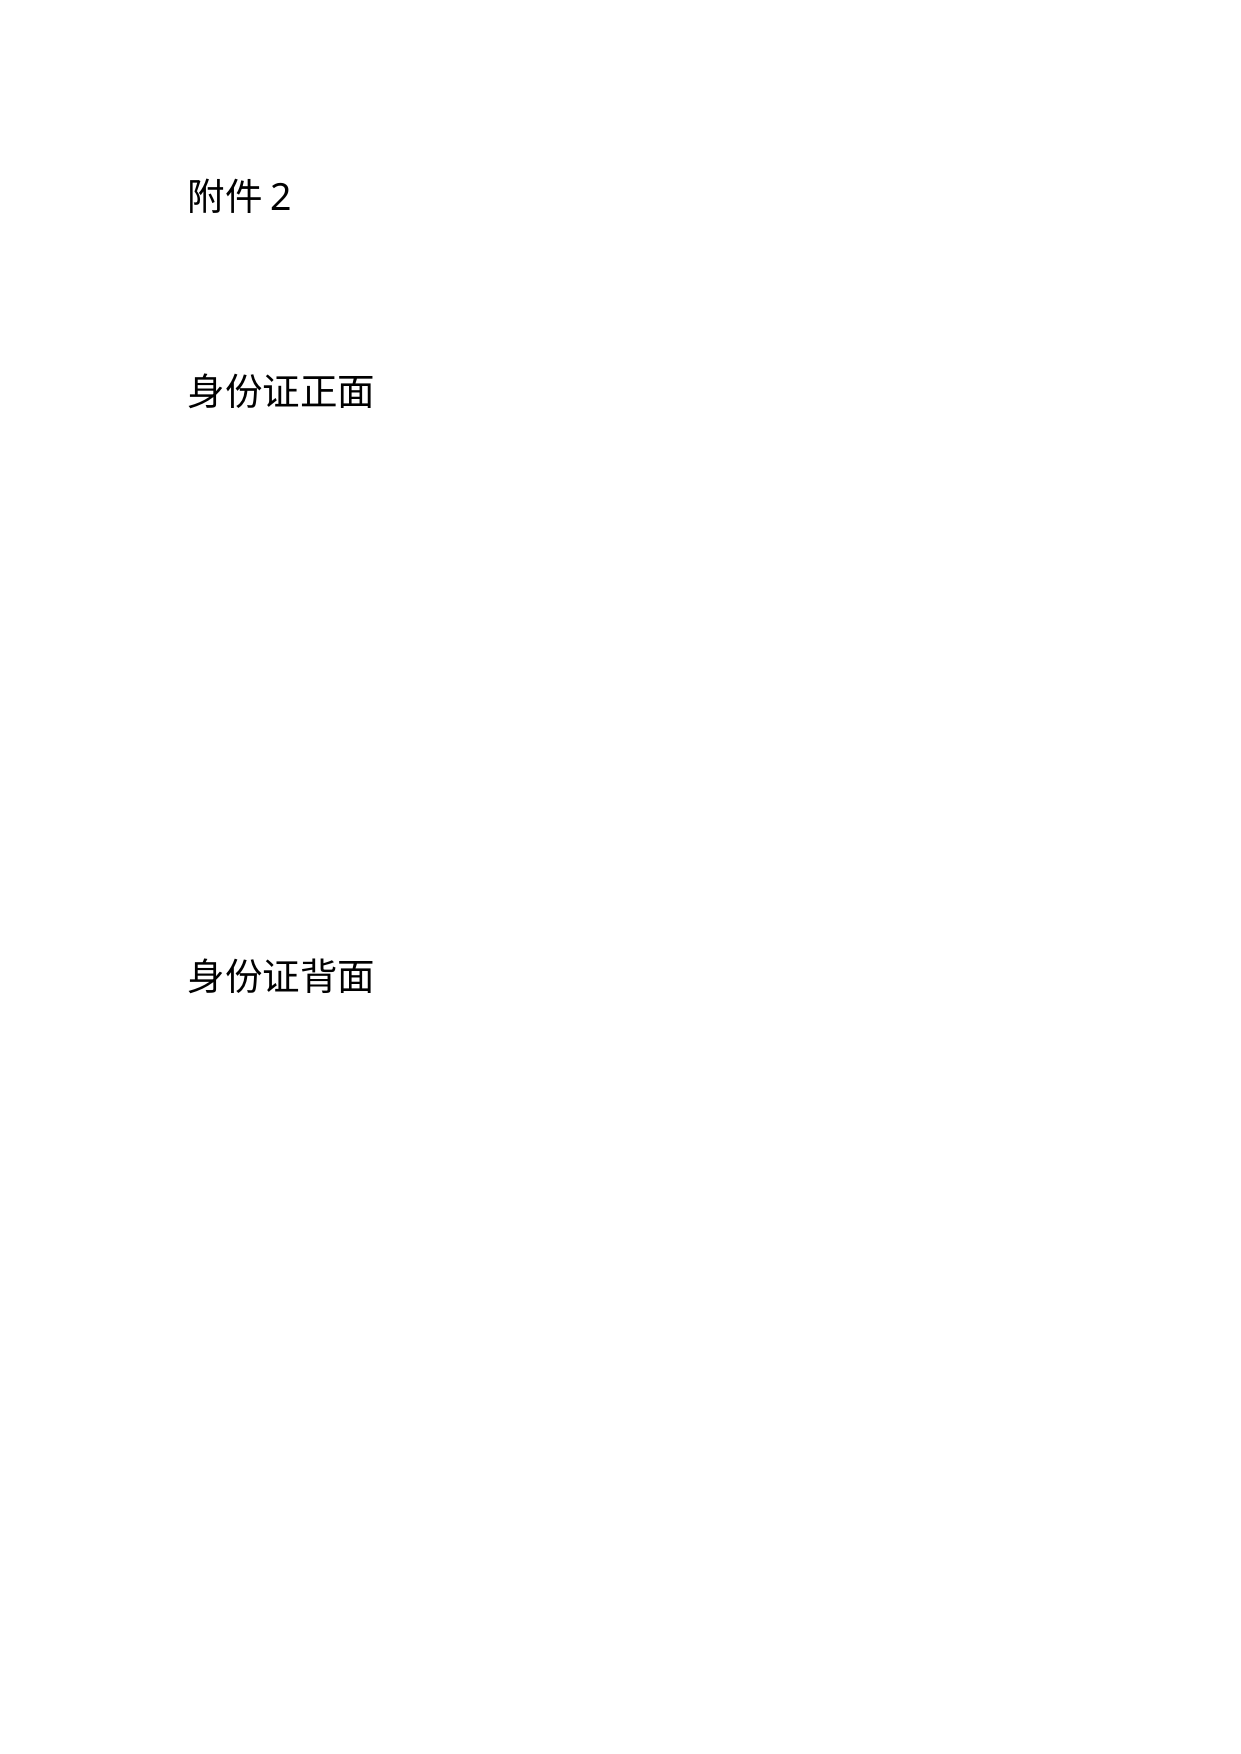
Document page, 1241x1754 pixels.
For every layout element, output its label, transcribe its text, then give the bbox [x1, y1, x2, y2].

text 附件2 [187, 162, 1053, 227]
text 身份证背面 [187, 942, 1053, 1007]
text 身份证正面 [187, 357, 1053, 422]
